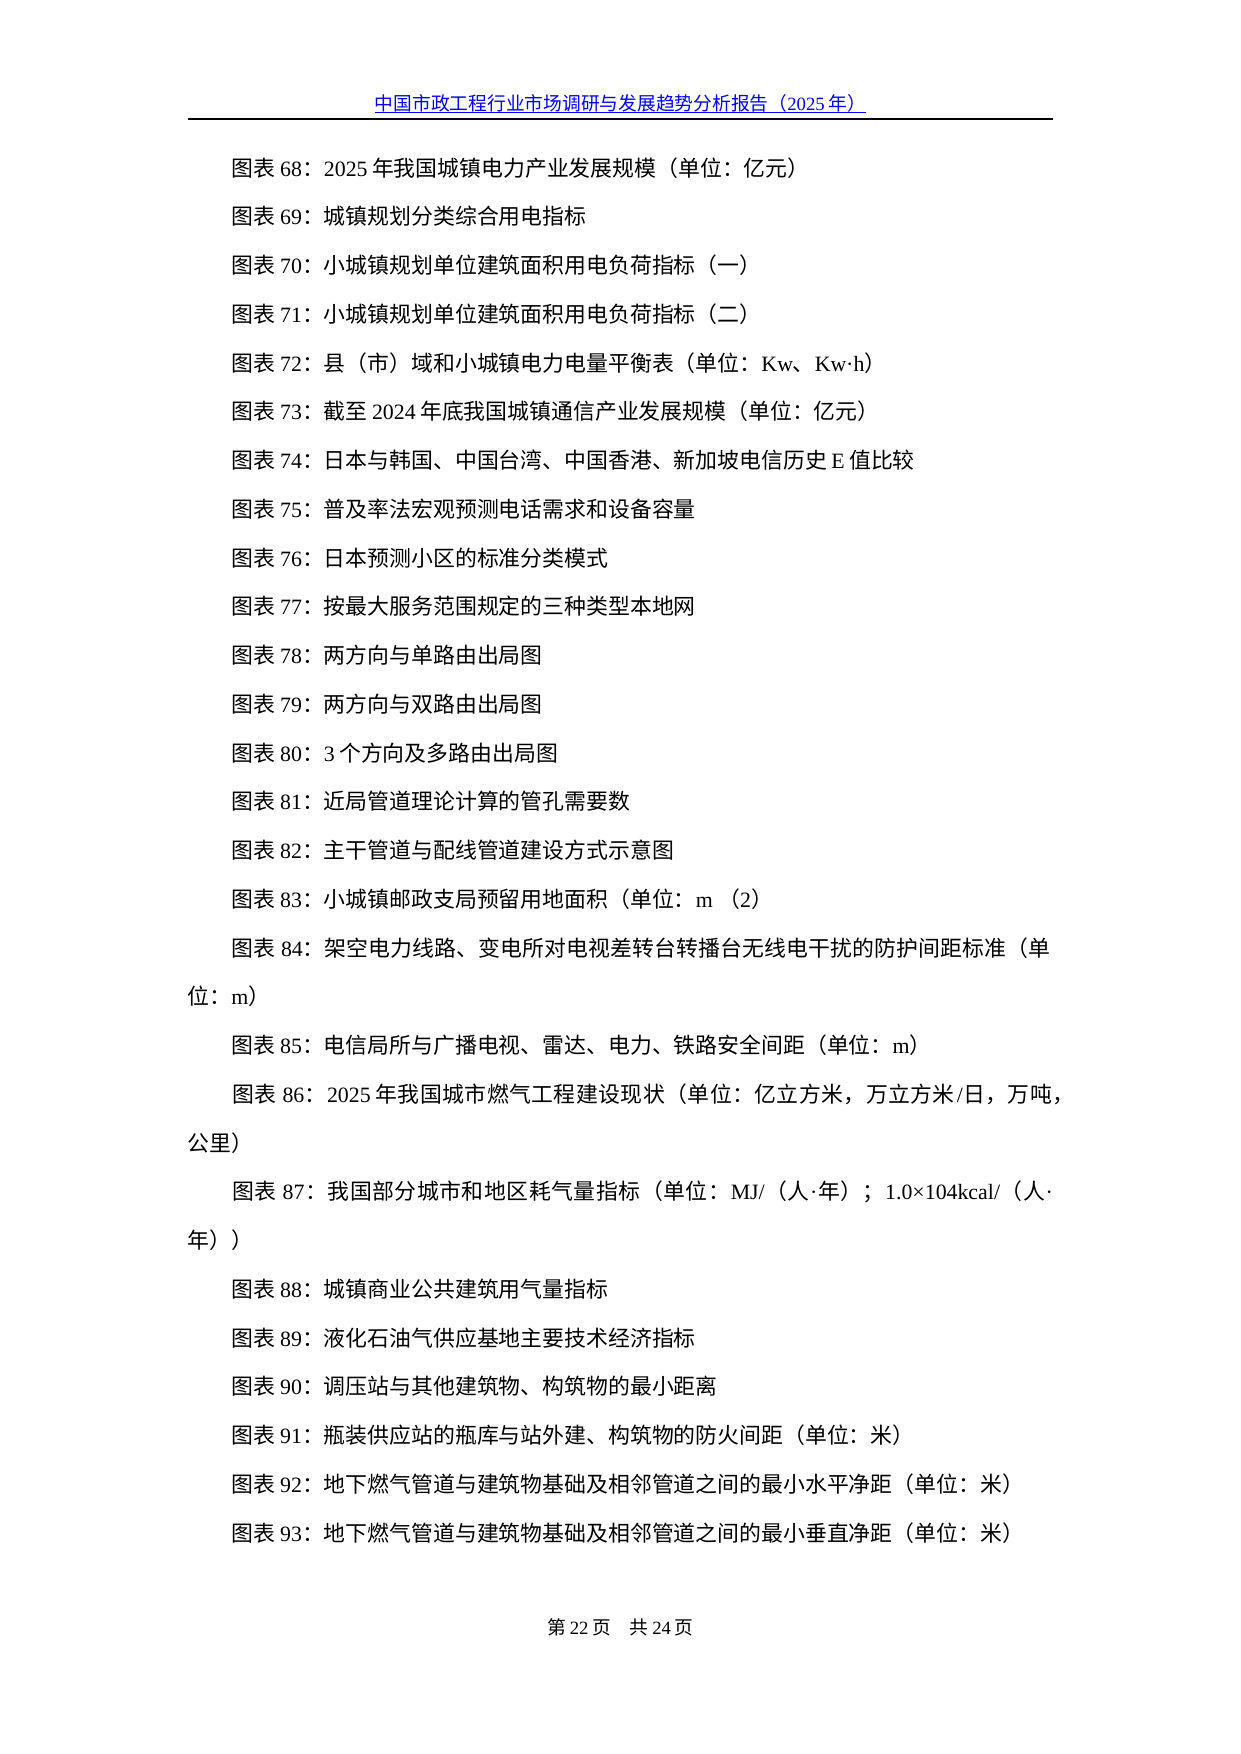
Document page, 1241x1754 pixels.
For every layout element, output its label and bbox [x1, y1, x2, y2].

text [187, 150, 1053, 1548]
